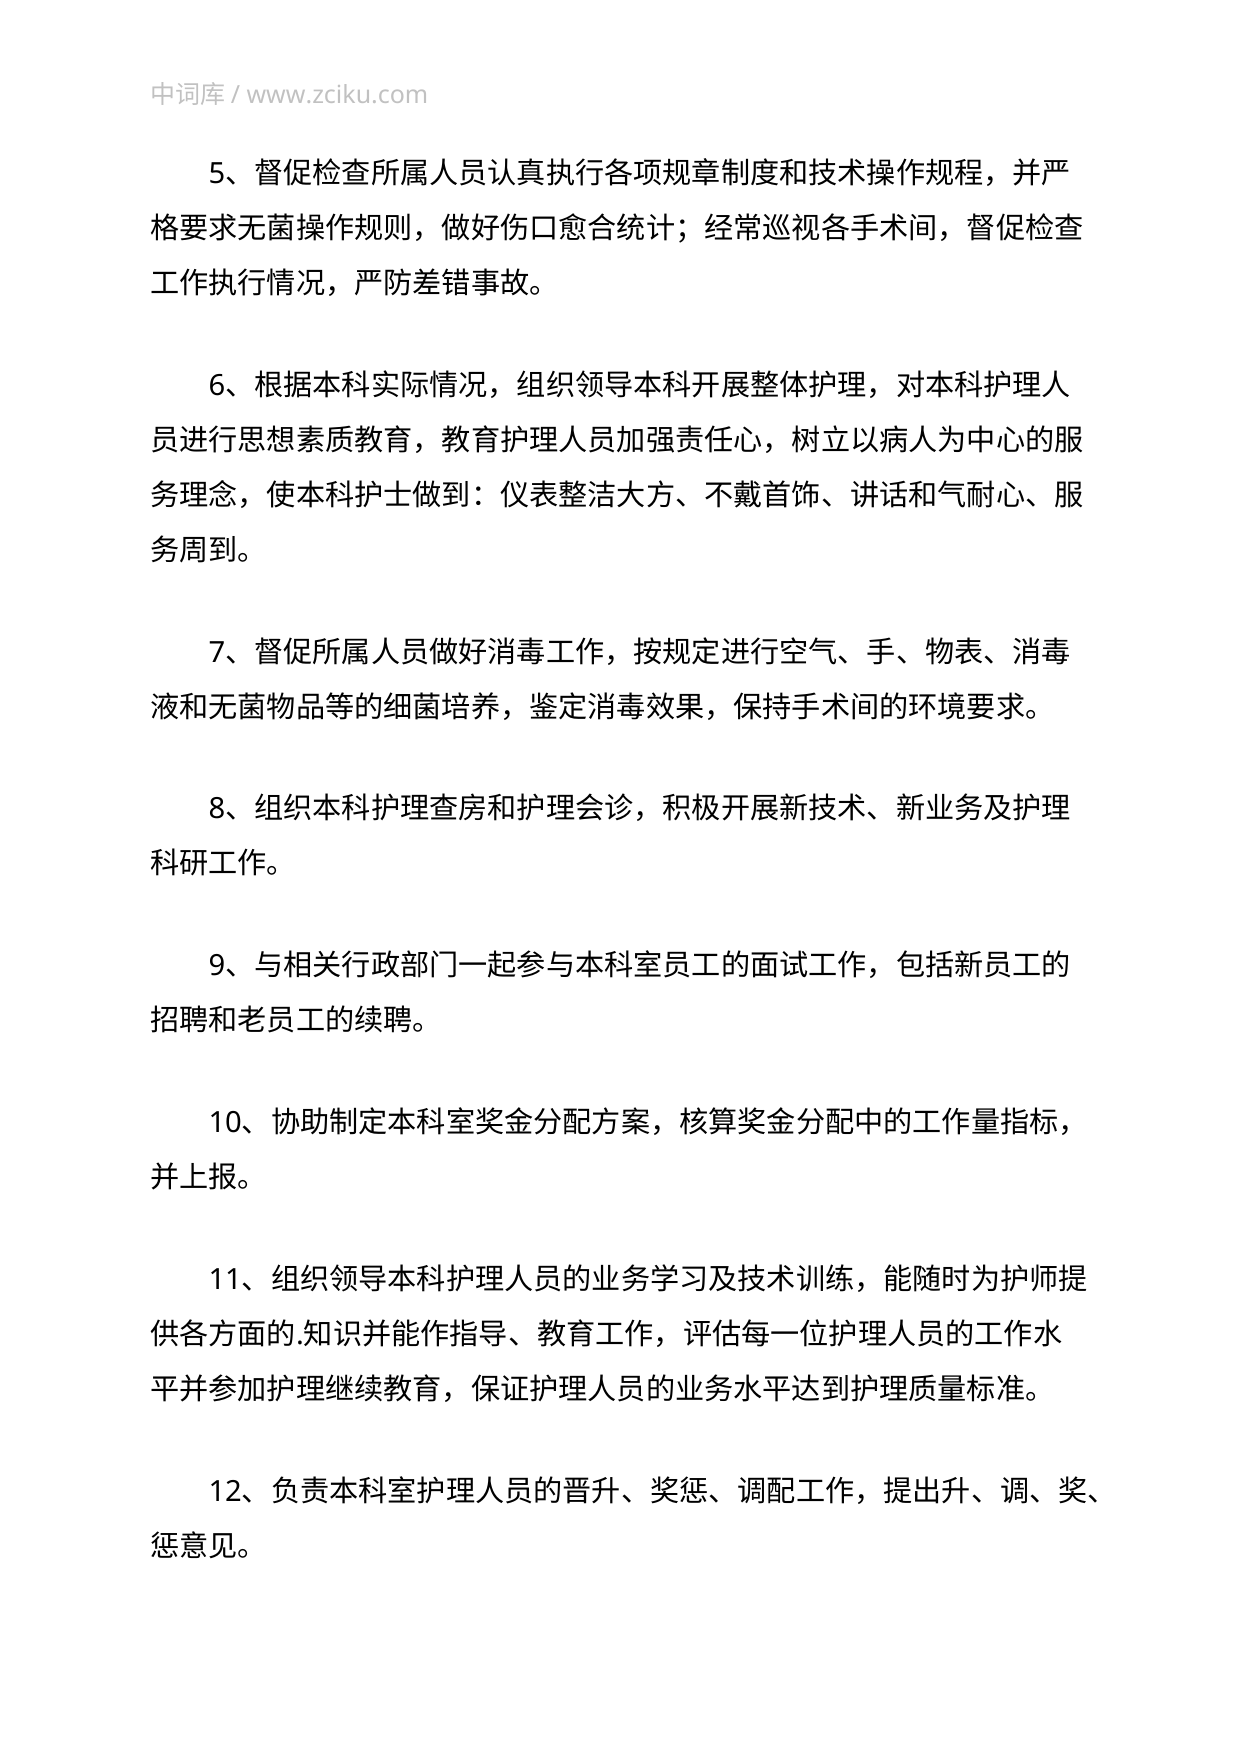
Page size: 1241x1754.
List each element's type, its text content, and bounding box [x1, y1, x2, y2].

text 5、督促检查所属人员认真执行各项规章制度和技术操作规程，并严格要求无菌操作规则，做好伤口愈合统计；经常巡视各手术间，督促检查工作执行情况，严防差错事故。 [150, 150, 1090, 302]
text 12、负责本科室护理人员的晋升、奖惩、调配工作，提出升、调、奖、惩意见。 [150, 1467, 1090, 1564]
text 10、协助制定本科室奖金分配方案，核算奖金分配中的工作量指标，并上报。 [150, 1098, 1090, 1196]
text 7、督促所属人员做好消毒工作，按规定进行空气、手、物表、消毒液和无菌物品等的细菌培养，鉴定消毒效果，保持手术间的环境要求。 [150, 628, 1090, 726]
text 8、组织本科护理查房和护理会诊，积极开展新技术、新业务及护理科研工作。 [150, 785, 1090, 882]
text 11、组织领导本科护理人员的业务学习及技术训练，能随时为护师提供各方面的.知识并能作指导、教育工作，评估每一位护理人员的工作水平并参加护理继续教育，保证护理人员的业务水平达到护理质量标准。 [150, 1255, 1090, 1408]
text 6、根据本科实际情况，组织领导本科开展整体护理，对本科护理人员进行思想素质教育，教育护理人员加强责任心，树立以病人为中心的服务理念，使本科护士做到：仪表整洁大方、不戴首饰、讲话和气耐心、服务周到。 [150, 362, 1090, 569]
text 9、与相关行政部门一起参与本科室员工的面试工作，包括新员工的招聘和老员工的续聘。 [150, 942, 1090, 1039]
